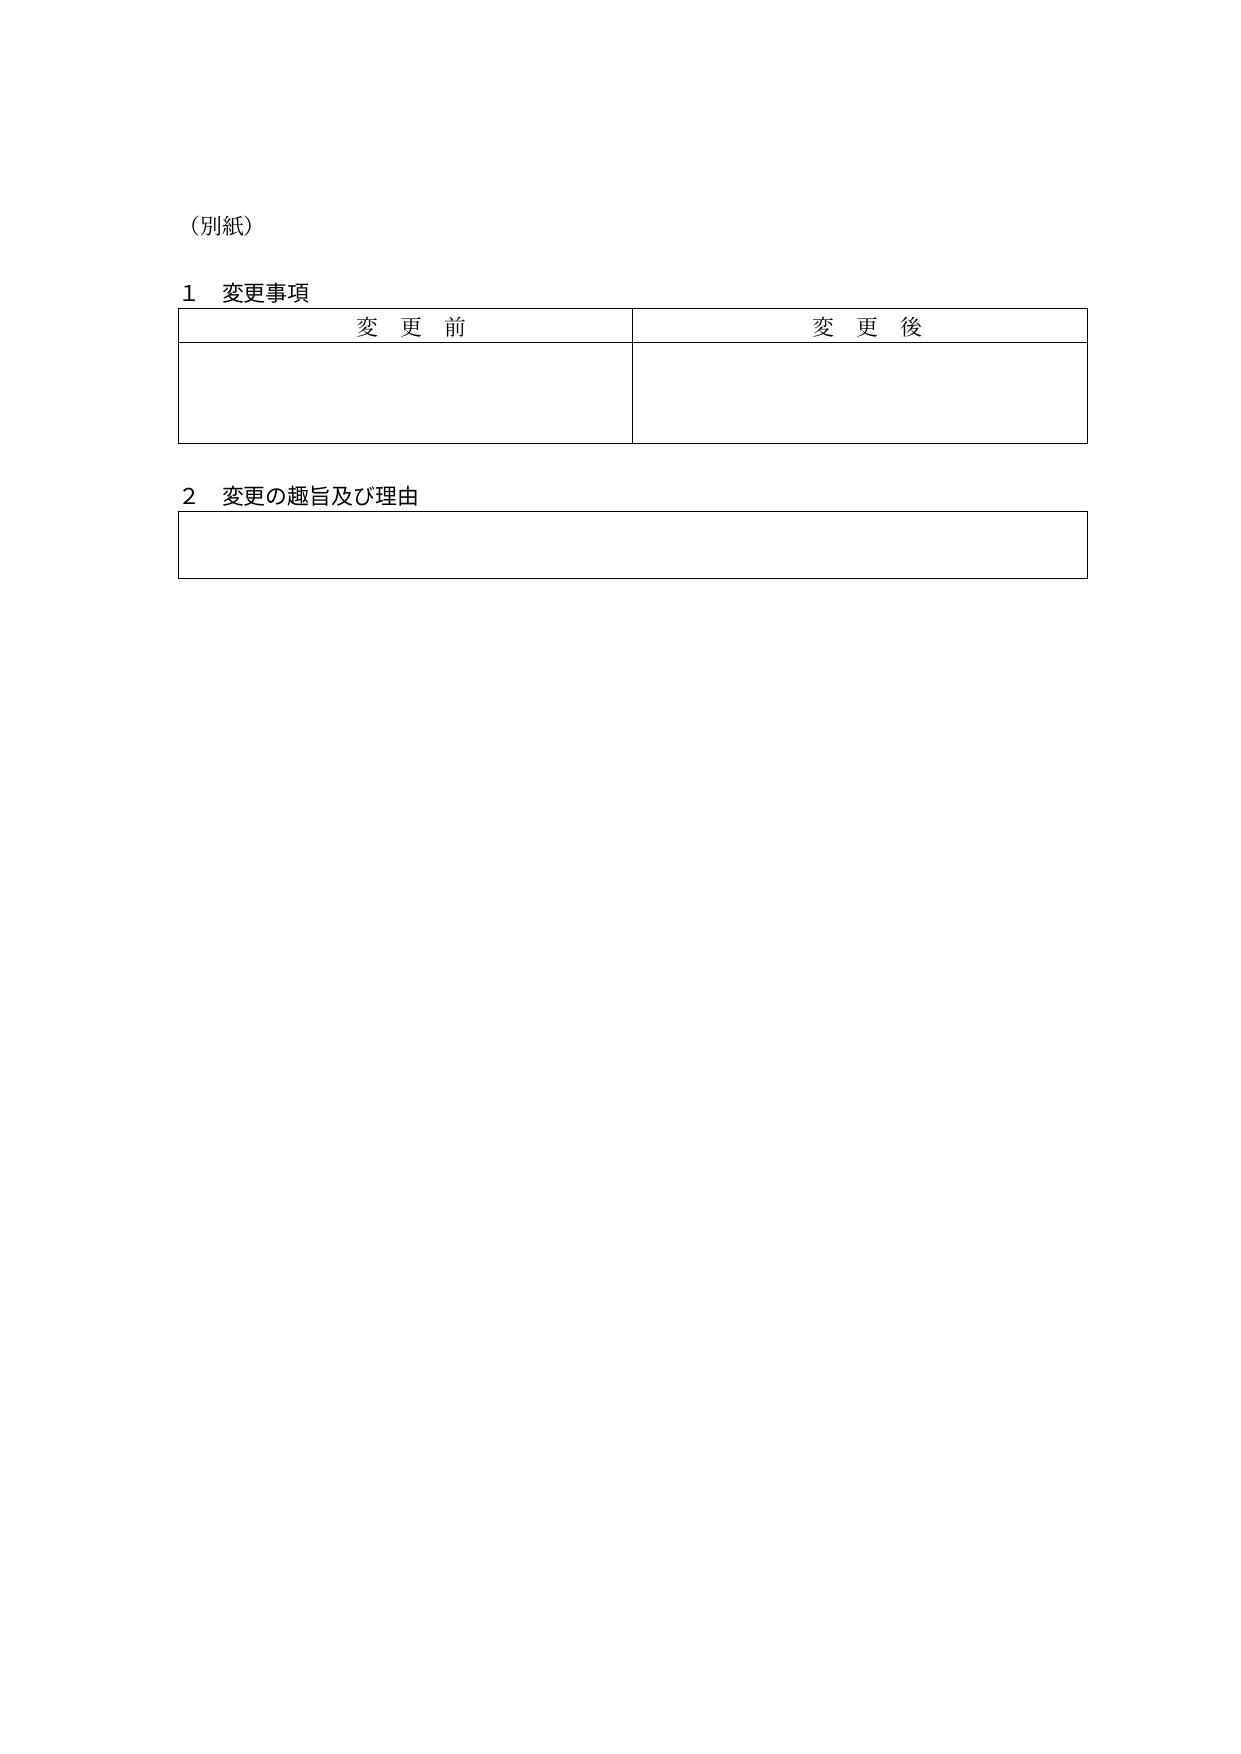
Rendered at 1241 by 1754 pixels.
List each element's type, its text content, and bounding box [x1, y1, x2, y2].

table_cell [633, 343, 1087, 443]
table_header 変 更 後 [633, 309, 1087, 342]
table_header 変 更 前 [179, 309, 632, 342]
table_header [179, 512, 1087, 578]
text ２ 変更の趣旨及び理由 [178, 477, 1012, 511]
table_cell [179, 343, 632, 443]
text （別紙） [178, 207, 1086, 241]
text １ 変更事項 [178, 274, 1012, 307]
